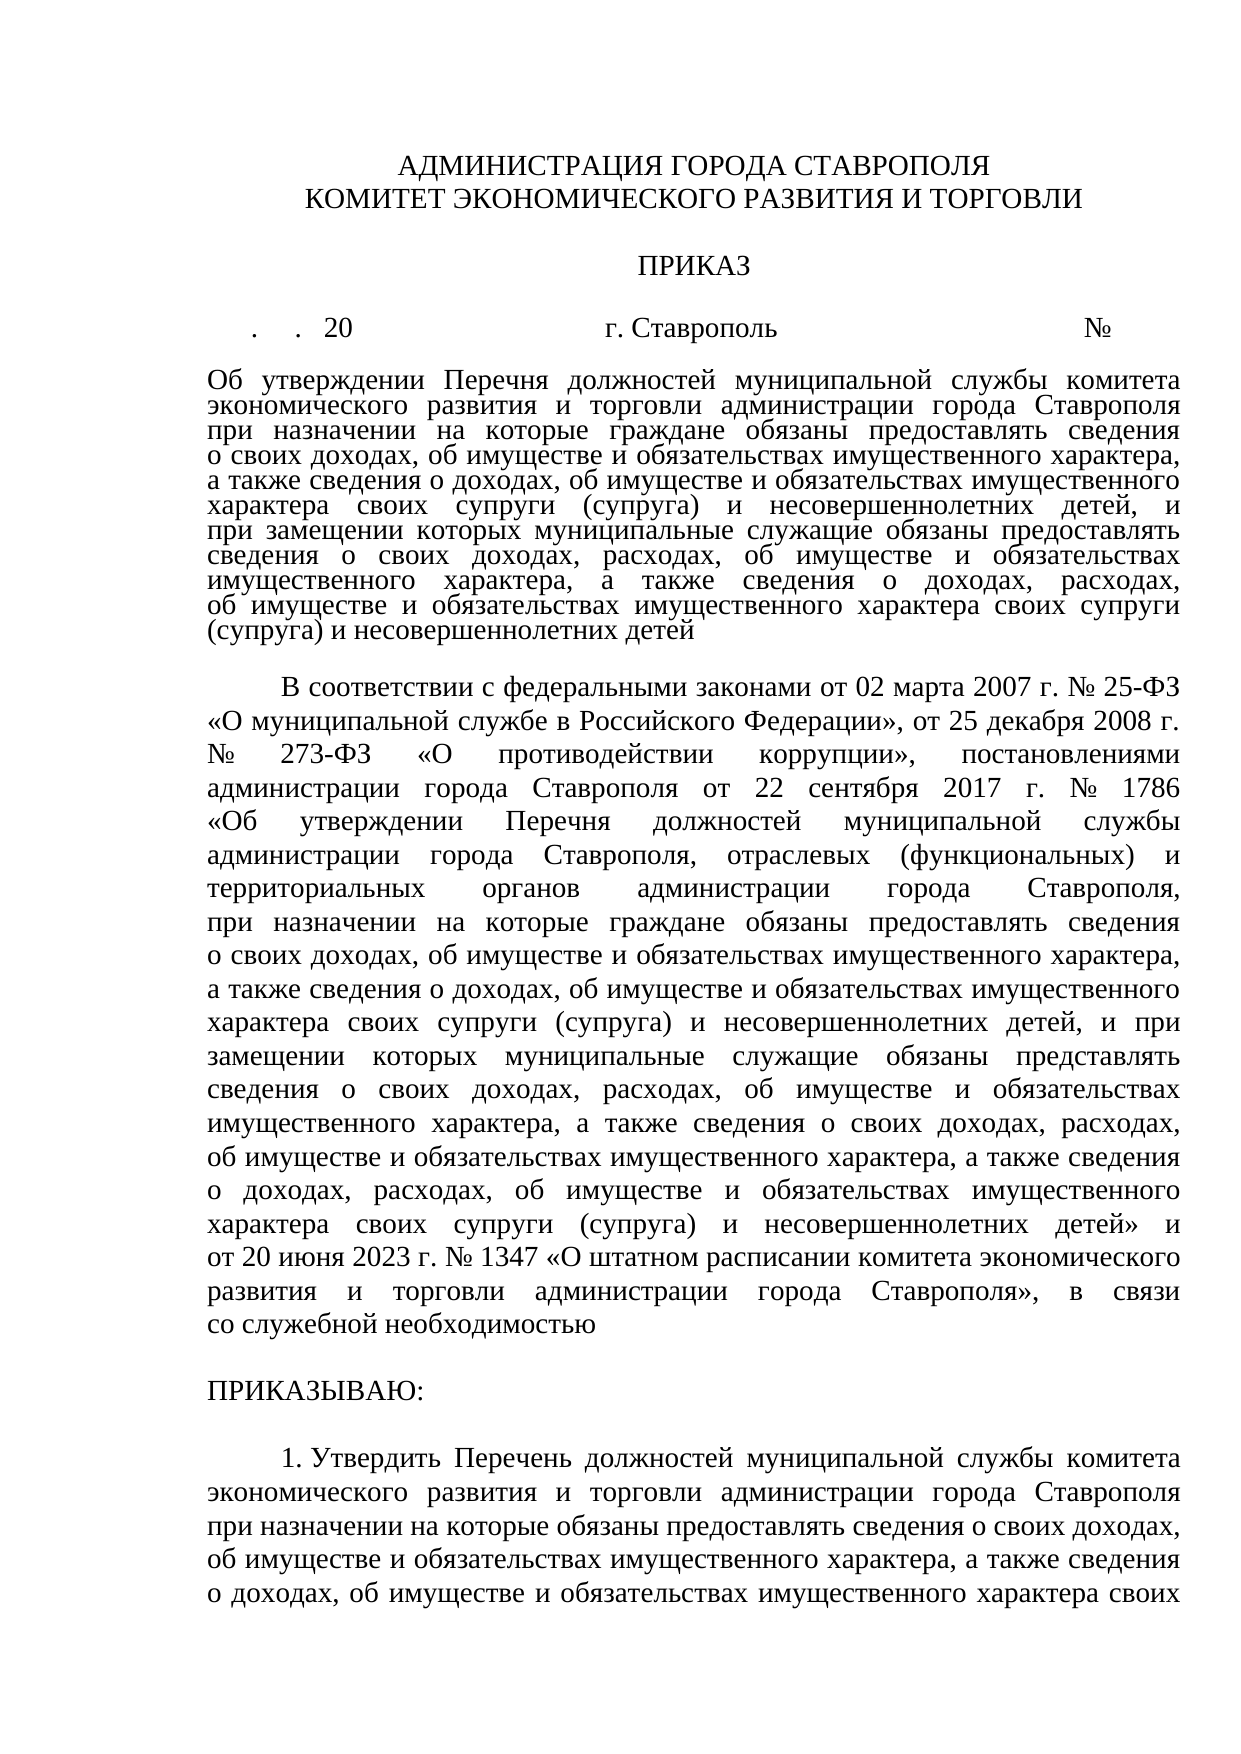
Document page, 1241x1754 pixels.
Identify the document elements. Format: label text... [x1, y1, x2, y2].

text АДМИНИСТРАЦИЯ ГОРОДА СТАВРОПОЛЯ [207, 148, 1181, 181]
text . . 20 г. Ставрополь № [207, 311, 1181, 344]
text ПРИКАЗ [207, 248, 1181, 282]
text ПРИКАЗЫВАЮ: [207, 1373, 1181, 1407]
title В соответствии с федеральными законами от 02 марта 2007 г. № 25-ФЗ «О муниципальной службе в Российского Федерации», от 25 декабря 2008 г. № 273-ФЗ «О противодействии коррупции», постановлениями администрации города Ставрополя от 22 сентября 2017 г. № 1786 «Об утверждении Перечня должностей муниципальной службы администрации города Ставрополя, отраслевых (функциональных) и территориальных органов администрации города Ставрополя, при назначении на которые граждане обязаны предоставлять сведения о своих доходах, об имуществе и обязательствах имущественного характера, а также сведения о доходах, об имуществе и обязательствах имущественного характера своих супруги (супруга) и несовершеннолетних детей, и при замещении которых муниципальные служащие обязаны представлять сведения о своих доходах, расходах, об имуществе и обязательствах имущественного характера, а также сведения о своих доходах, расходах, об имуществе и обязательствах имущественного характера, а также сведения о доходах, расходах, об имуществе и обязательствах имущественного характера своих супруги (супруга) и несовершеннолетних детей» и от 20 июня 2023 г. № 1347 «О штатном расписании комитета экономического развития и торговли администрации города Ставрополя», в связи со служебной необходимостью [207, 669, 1181, 1340]
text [207, 1441, 1181, 1608]
text КОМИТЕТ ЭКОНОМИЧЕСКОГО РАЗВИТИЯ И ТОРГОВЛИ [207, 181, 1181, 215]
title Об утверждении Перечня должностей муниципальной службы комитета экономического развития и торговли администрации города Ставрополя при назначении на которые граждане обязаны предоставлять сведения о своих доходах, об имуществе и обязательствах имущественного характера, а также сведения о доходах, об имуществе и обязательствах имущественного характера своих супруги (супруга) и несовершеннолетних детей, и при замещении которых муниципальные служащие обязаны предоставлять сведения о своих доходах, расходах, об имуществе и обязательствах имущественного характера, а также сведения о доходах, расходах, об имуществе и обязательствах имущественного характера своих супруги (супруга) и несовершеннолетних детей [207, 369, 1181, 644]
